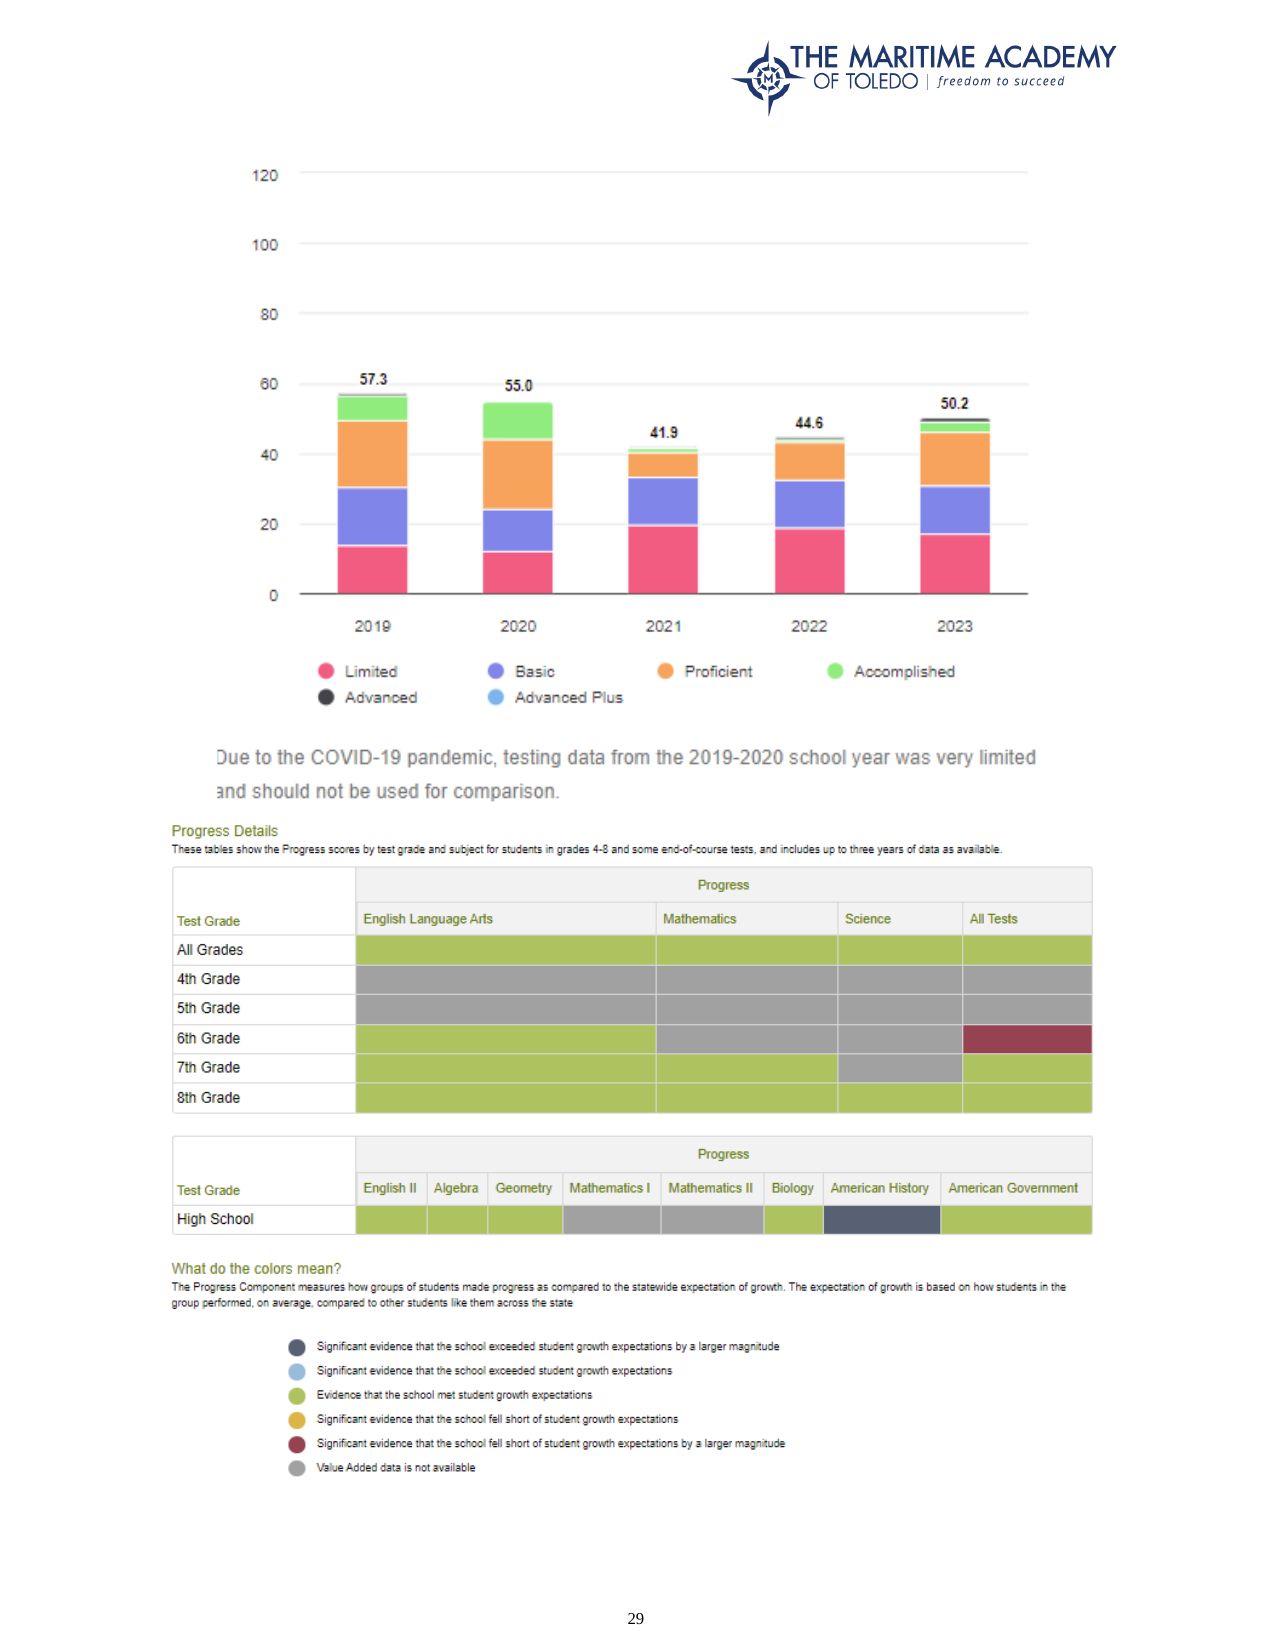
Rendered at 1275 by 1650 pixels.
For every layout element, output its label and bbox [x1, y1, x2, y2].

picture [726, 30, 1125, 121]
picture [165, 150, 1110, 1497]
